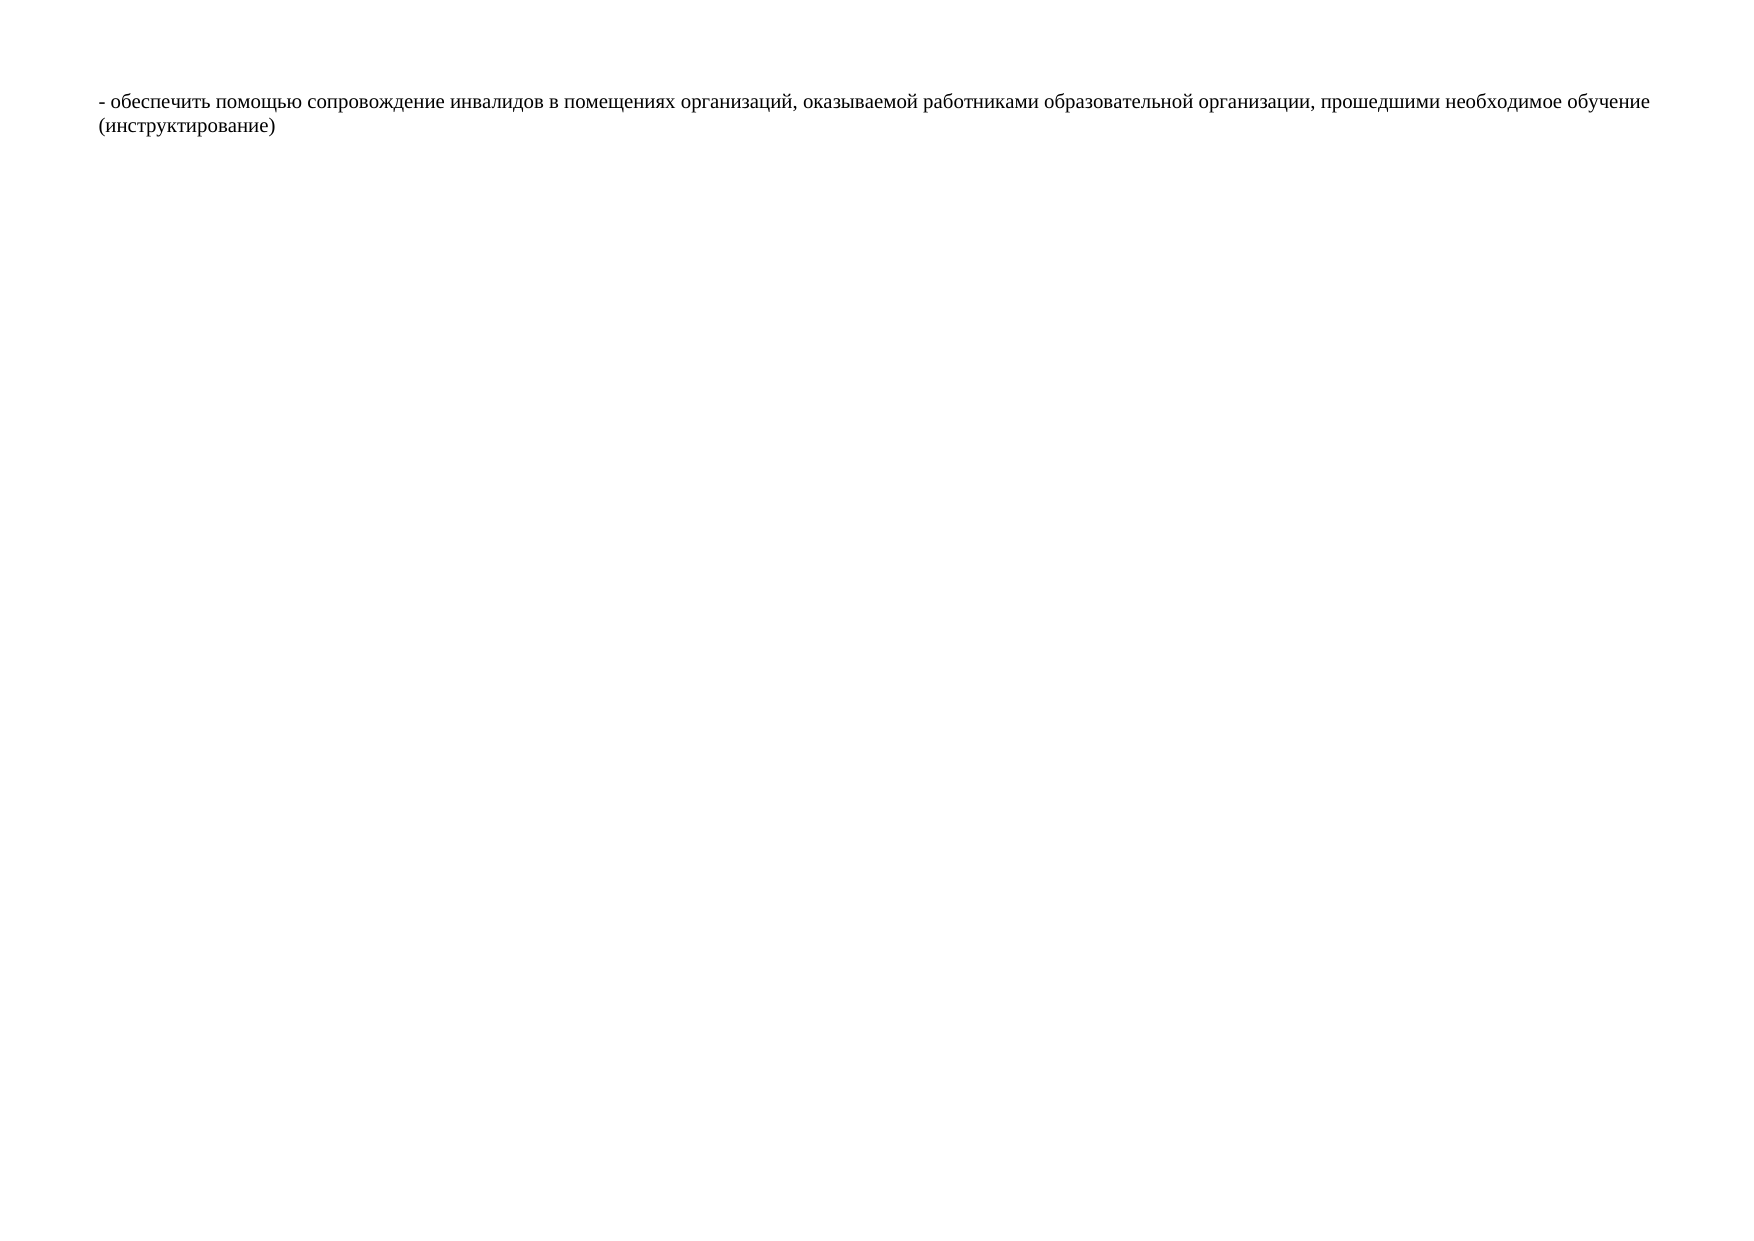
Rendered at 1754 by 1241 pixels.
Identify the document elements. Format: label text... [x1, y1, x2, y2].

table_cell - обеспечить помощью сопровождение инвалидов в помещениях организаций, оказываемой работниками образовательной организации, прошедшими необходимое обучение (инструктирование) [87, 89, 1668, 137]
